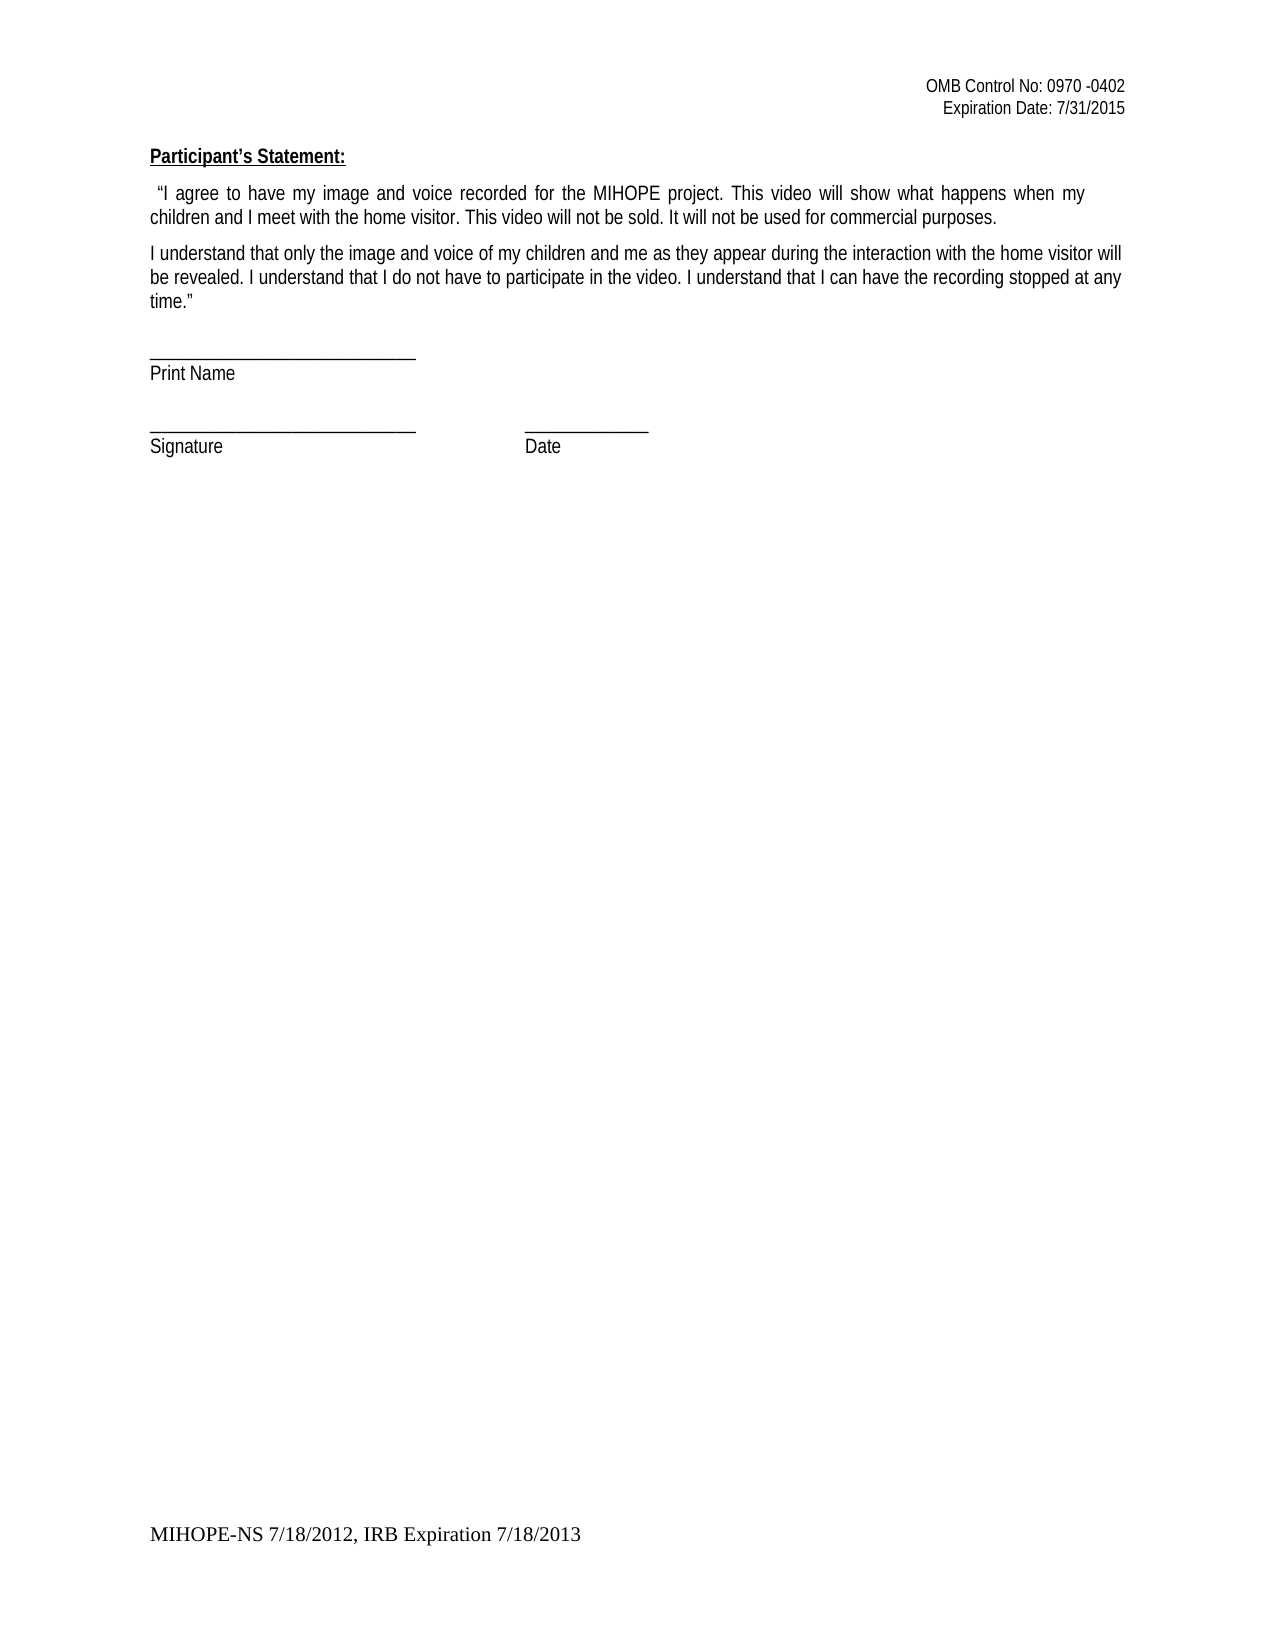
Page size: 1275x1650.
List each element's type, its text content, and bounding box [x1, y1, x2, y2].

text Print Name [150, 361, 1125, 385]
text ____________________________ [150, 337, 1125, 361]
text Participant’s Statement: [150, 144, 1125, 168]
text Signature Date [150, 434, 1125, 458]
text ____________________________ _____________ [150, 410, 1125, 434]
text I understand that only the image and voice of my children and me as they appear during the interaction with the home visitor will be revealed. I understand that I do not have to participate in the video. I understand that I can have the recording stopped at any time.” [150, 241, 1125, 313]
text “I agree to have my image and voice recorded for the MIHOPE project. This video will show what happens when my children and I meet with the home visitor. This video will not be sold. It will not be used for commercial purposes. [150, 181, 1087, 229]
